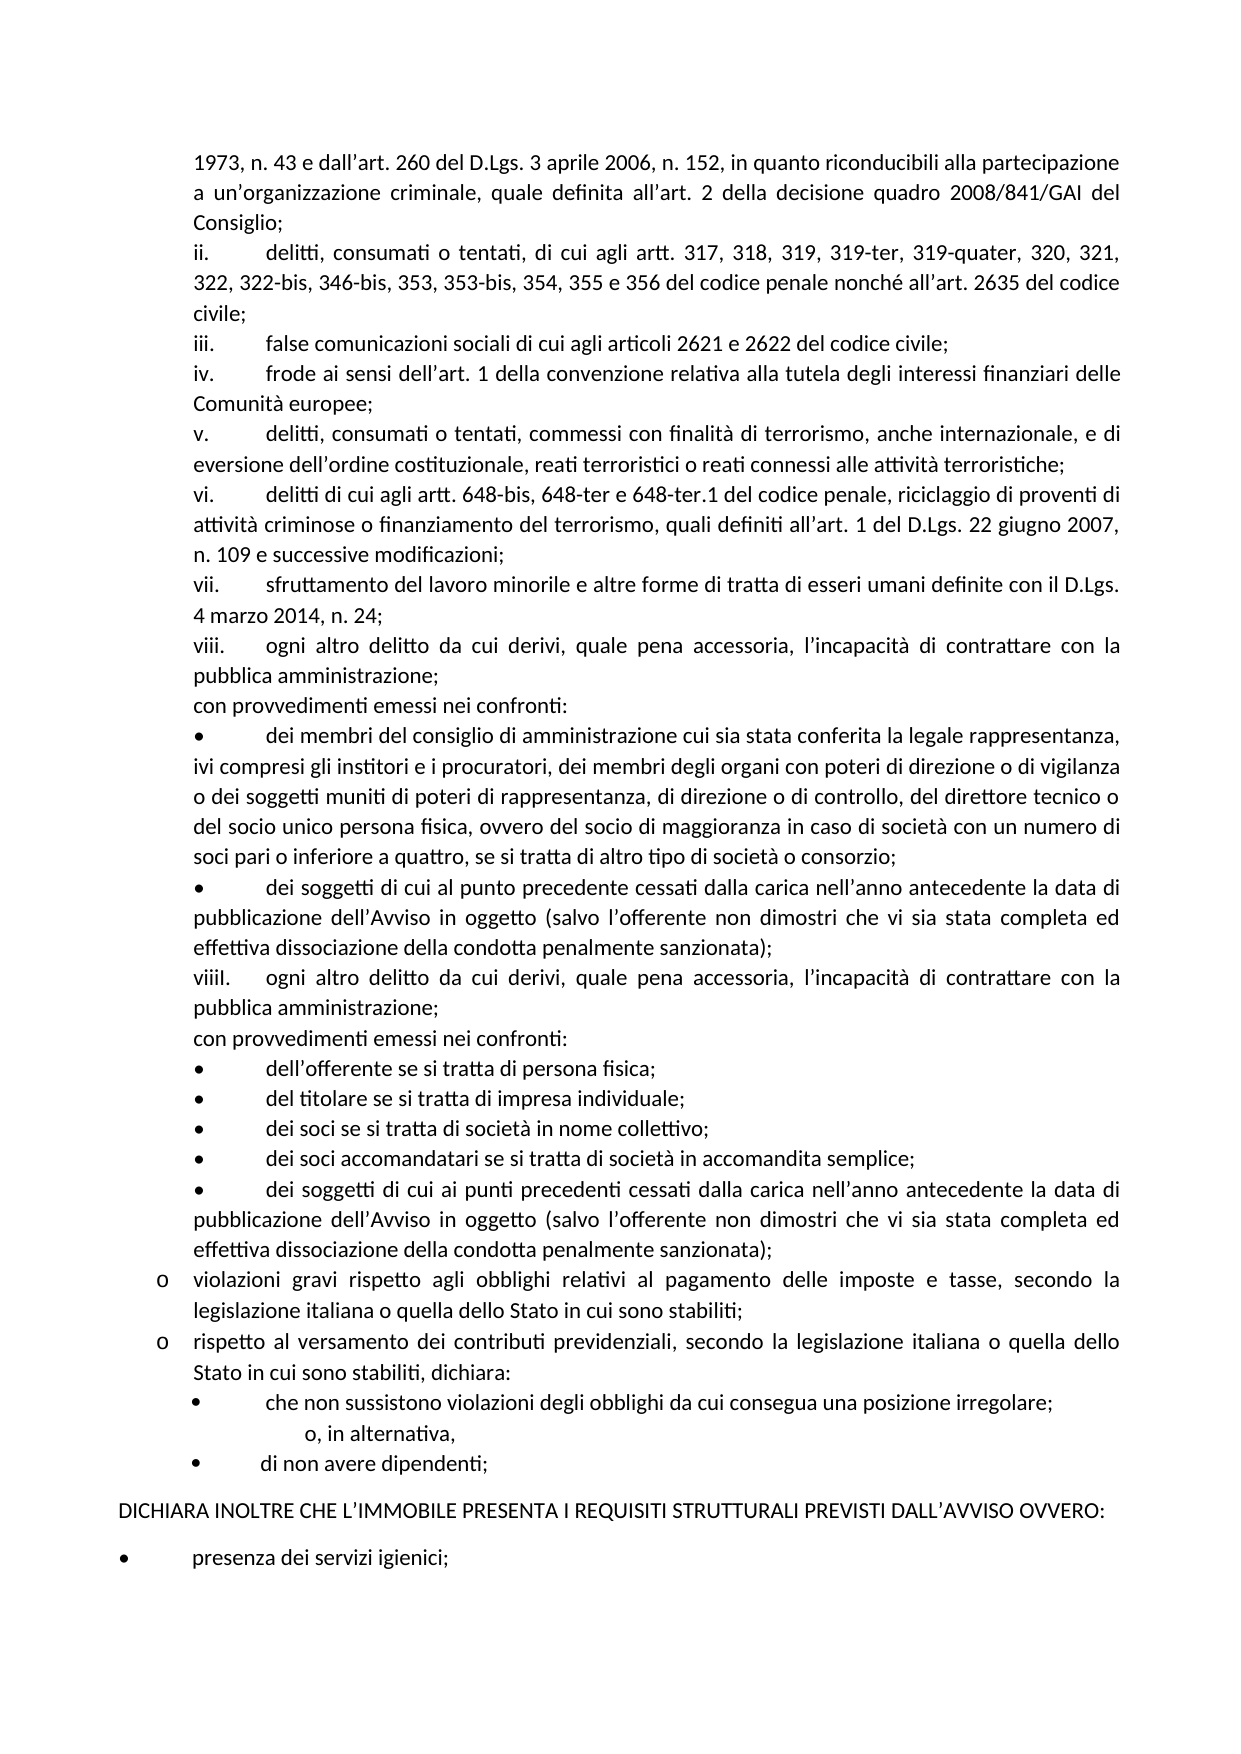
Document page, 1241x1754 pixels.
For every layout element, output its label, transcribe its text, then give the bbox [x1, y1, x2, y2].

list • dei soggetti di cui ai punti precedenti cessati dalla carica nell’anno antecedente la data di pubblicazione dell’Avviso in oggetto (salvo l’offerente non dimostri che vi sia stata completa ed effettiva dissociazione della condotta penalmente sanzionata); [193, 1175, 1122, 1263]
list viii. ogni altro delitto da cui derivi, quale pena accessoria, l’incapacità di contrattare con la pubblica amministrazione; [193, 631, 1122, 689]
list iii. false comunicazioni sociali di cui agli articoli 2621 e 2622 del codice civile; [193, 329, 1122, 357]
list rispetto al versamento dei contributi previdenziali, secondo la legislazione italiana o quella dello Stato in cui sono stabiliti, dichiara: [156, 1327, 1122, 1386]
list con provvedimenti emessi nei confronti: [193, 691, 1122, 719]
list viiiI. ogni altro delitto da cui derivi, quale pena accessoria, l’incapacità di contrattare con la pubblica amministrazione; [193, 963, 1122, 1021]
text • presenza dei servizi igienici; [118, 1543, 1122, 1571]
list iv. frode ai sensi dell’art. 1 della convenzione relativa alla tutela degli interessi finanziari delle Comunità europee; [193, 359, 1122, 417]
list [193, 148, 1122, 236]
list • del titolare se si tratta di impresa individuale; [193, 1084, 1122, 1112]
list di non avere dipendenti; [192, 1449, 1122, 1477]
list vii. sfruttamento del lavoro minorile e altre forme di tratta di esseri umani definite con il D.Lgs. 4 marzo 2014, n. 24; [193, 571, 1122, 629]
list o, in alternativa, [304, 1419, 1122, 1447]
list • dei soggetti di cui al punto precedente cessati dalla carica nell’anno antecedente la data di pubblicazione dell’Avviso in oggetto (salvo l’offerente non dimostri che vi sia stata completa ed effettiva dissociazione della condotta penalmente sanzionata); [193, 873, 1122, 961]
list • dei membri del consiglio di amministrazione cui sia stata conferita la legale rappresentanza, ivi compresi gli institori e i procuratori, dei membri degli organi con poteri di direzione o di vigilanza o dei soggetti muniti di poteri di rappresentanza, di direzione o di controllo, del direttore tecnico o del socio unico persona fisica, ovvero del socio di maggioranza in caso di società con un numero di soci pari o inferiore a quattro, se si tratta di altro tipo di società o consorzio; [193, 722, 1122, 870]
list violazioni gravi rispetto agli obblighi relativi al pagamento delle imposte e tasse, secondo la legislazione italiana o quella dello Stato in cui sono stabiliti; [156, 1265, 1122, 1325]
list v. delitti, consumati o tentati, commessi con finalità di terrorismo, anche internazionale, e di eversione dell’ordine costituzionale, reati terroristici o reati connessi alle attività terroristiche; [193, 419, 1122, 478]
list • dei soci se si tratta di società in nome collettivo; [193, 1114, 1122, 1142]
list con provvedimenti emessi nei confronti: [193, 1024, 1122, 1052]
list vi. delitti di cui agli artt. 648-bis, 648-ter e 648-ter.1 del codice penale, riciclaggio di proventi di attività criminose o finanziamento del terrorismo, quali definiti all’art. 1 del D.Lgs. 22 giugno 2007, n. 109 e successive modificazioni; [193, 480, 1122, 568]
list ii. delitti, consumati o tentati, di cui agli artt. 317, 318, 319, 319-ter, 319-quater, 320, 321, 322, 322-bis, 346-bis, 353, 353-bis, 354, 355 e 356 del codice penale nonché all’art. 2635 del codice civile; [193, 238, 1122, 327]
list • dell’offerente se si tratta di persona fisica; [193, 1054, 1122, 1082]
list • dei soci accomandatari se si tratta di società in accomandita semplice; [193, 1144, 1122, 1172]
text DICHIARA INOLTRE CHE L’IMMOBILE PRESENTA I REQUISITI STRUTTURALI PREVISTI DALL’AVVISO OVVERO: [118, 1496, 1122, 1524]
list che non sussistono violazioni degli obblighi da cui consegua una posizione irregolare; [192, 1388, 1122, 1416]
